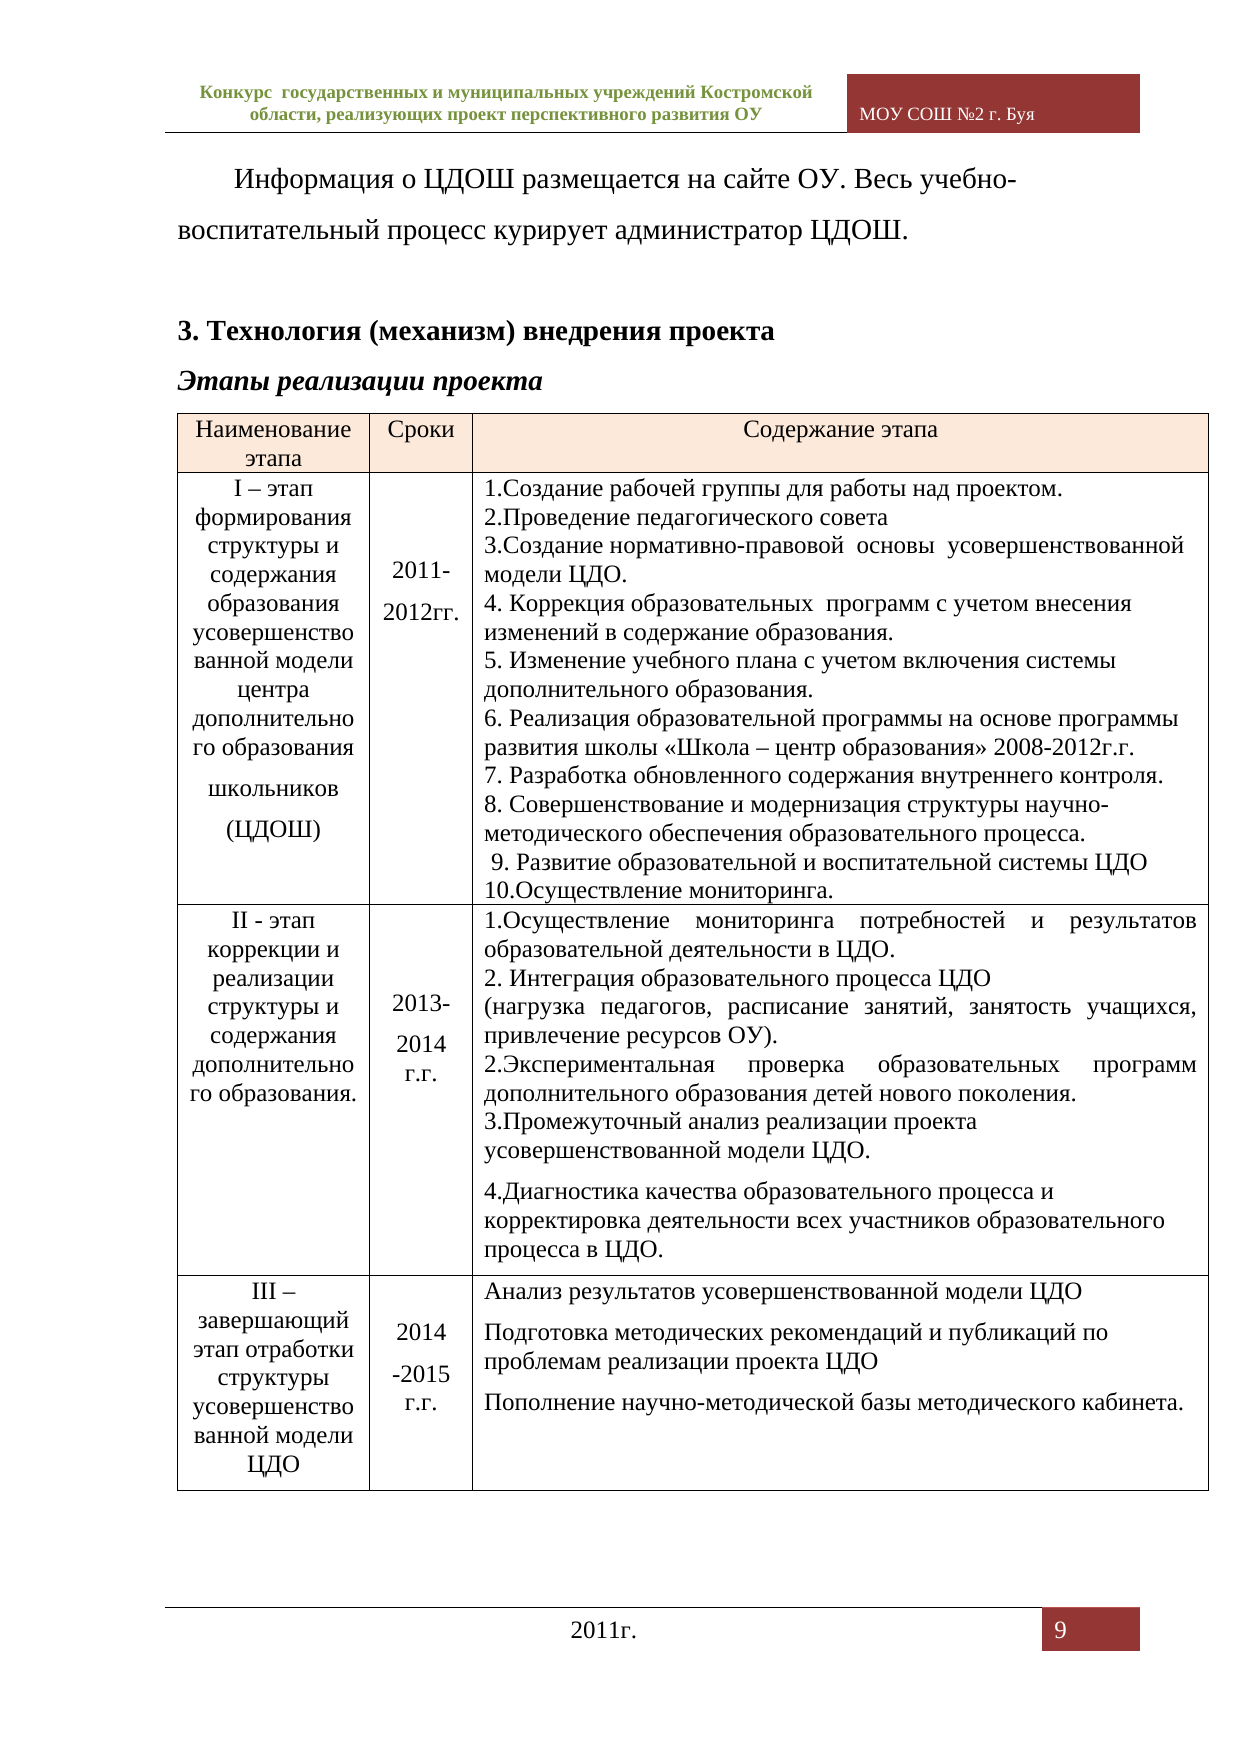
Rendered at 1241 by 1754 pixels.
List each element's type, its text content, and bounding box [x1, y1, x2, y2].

text 3. Технология (механизм) внедрения проекта [177, 313, 1152, 346]
table_cell 1.Осуществление мониторинга потребностей и результатов образовательной деятельности в ЦДО. 2. Интеграция образовательного процесса ЦДО (нагрузка педагогов, расписание занятий, занятость учащихся, привлечение ресурсов ОУ). 2.Экспериментальная проверка образовательных программ дополнительного образования детей нового поколения. 3.Промежуточный анализ реализации проекта усовершенствованной модели ЦДО. 4.Диагностика качества образовательного процесса и корректировка деятельности всех участников образовательного процесса в ЦДО. [473, 905, 1208, 1275]
table_cell III – завершающий этап отработки структуры усовершенствованной модели ЦДО [178, 1276, 369, 1490]
table_header Содержание этапа [473, 414, 1208, 472]
table_header Наименование этапа [178, 414, 369, 472]
table_header Сроки [370, 414, 472, 472]
text Этапы реализации проекта [177, 363, 1152, 396]
table_cell 2014 -2015 г.г. [370, 1276, 472, 1490]
table_cell I – этап формирования структуры и содержания образования усовершенствованной модели центра дополнительного образования школьников (ЦДОШ) [178, 473, 369, 904]
table_cell 1.Создание рабочей группы для работы над проектом. 2.Проведение педагогического совета 3.Создание нормативно-правовой основы усовершенствованной модели ЦДО. 4. Коррекция образовательных программ с учетом внесения изменений в содержание образования. 5. Изменение учебного плана с учетом включения системы дополнительного образования. 6. Реализация образовательной программы на основе программы развития школы «Школа – центр образования» 2008-2012г.г. 7. Разработка обновленного содержания внутреннего контроля. 8. Совершенствование и модернизация структуры научно-методического обеспечения образовательного процесса. 9. Развитие образовательной и воспитательной системы ЦДО 10.Осуществление мониторинга. [473, 473, 1208, 904]
table_cell 2013- 2014 г.г. [370, 905, 472, 1275]
text Информация о ЦДОШ размещается на сайте ОУ. Весь учебно-воспитательный процесс курирует администратор ЦДОШ. [177, 162, 1152, 246]
table_cell 2011- 2012гг. [370, 473, 472, 904]
table_cell Анализ результатов усовершенствованной модели ЦДО Подготовка методических рекомендаций и публикаций по проблемам реализации проекта ЦДО Пополнение научно-методической базы методического кабинета. [473, 1276, 1208, 1490]
table_cell II - этап коррекции и реализации структуры и содержания дополнительного образования. [178, 905, 369, 1275]
